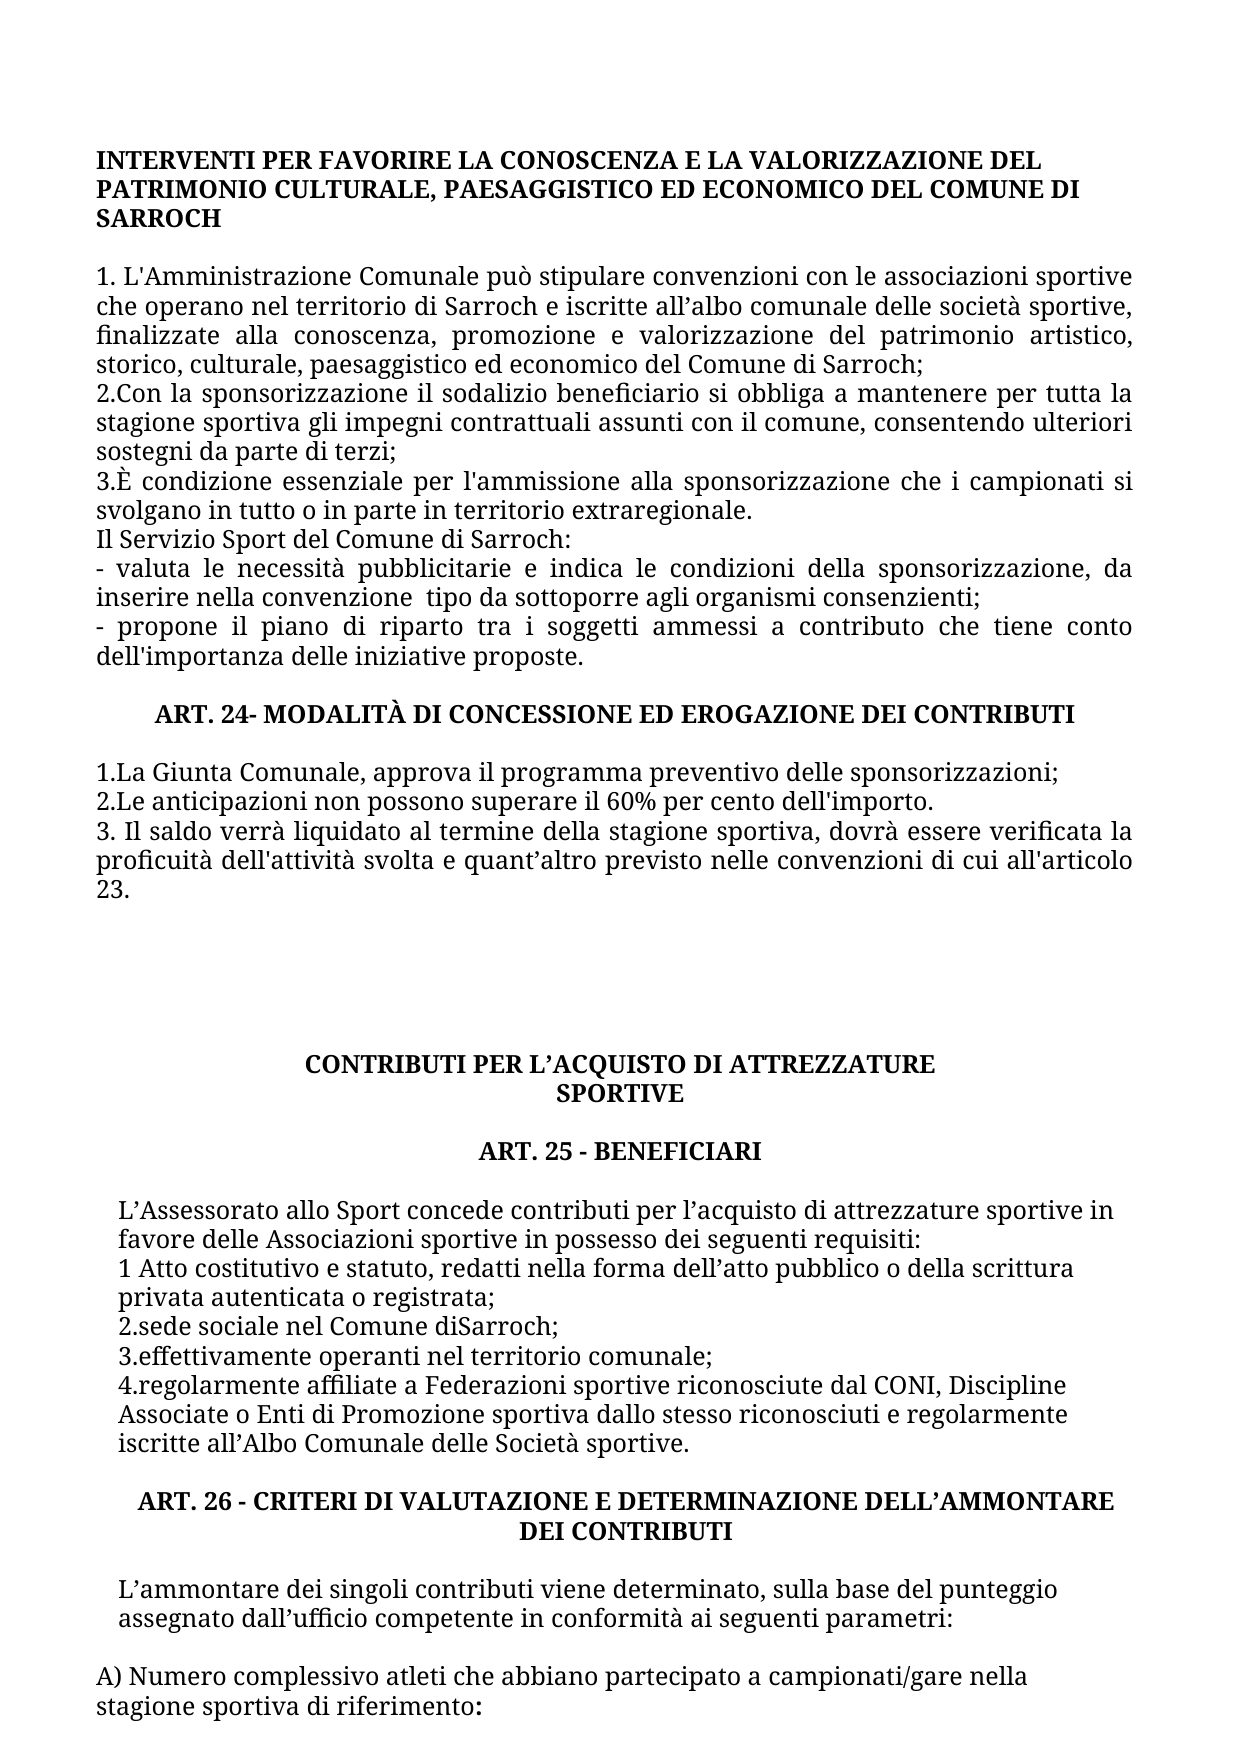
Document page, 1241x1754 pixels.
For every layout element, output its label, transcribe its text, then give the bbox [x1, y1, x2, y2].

text 1.La Giunta Comunale, approva il programma preventivo delle sponsorizzazioni; [96, 758, 1134, 787]
text 1. L'Amministrazione Comunale può stipulare convenzioni con le associazioni sportive che operano nel territorio di Sarroch e iscritte all’albo comunale delle società sportive, finalizzate alla conoscenza, promozione e valorizzazione del patrimonio artistico, storico, culturale, paesaggistico ed economico del Comune di Sarroch; [96, 262, 1134, 379]
text 2.Con la sponsorizzazione il sodalizio beneficiario si obbliga a mantenere per tutta la stagione sportiva gli impegni contrattuali assunti con il comune, consentendo ulteriori sostegni da parte di terzi; [96, 379, 1134, 467]
text A) Numero complessivo atleti che abbiano partecipato a campionati/gare nella stagione sportiva di riferimento: [96, 1662, 1107, 1721]
text Il Servizio Sport del Comune di Sarroch: [96, 525, 1134, 554]
text INTERVENTI PER FAVORIRE LA CONOSCENZA E LA VALORIZZAZIONE DEL PATRIMONIO CULTURALE, PAESAGGISTICO ED ECONOMICO DEL COMUNE DI SARROCH [96, 146, 1134, 233]
text ART. 26 - CRITERI DI VALUTAZIONE E DETERMINAZIONE DELL’AMMONTARE DEI CONTRIBUTI [118, 1487, 1134, 1546]
text - valuta le necessità pubblicitarie e indica le condizioni della sponsorizzazione, da inserire nella convenzione tipo da sottoporre agli organismi consenzienti; [96, 554, 1134, 612]
text 2.Le anticipazioni non possono superare il 60% per cento dell'importo. [96, 787, 1134, 817]
text 3. Il saldo verrà liquidato al termine della stagione sportiva, dovrà essere verificata la proficuità dell'attività svolta e quant’altro previsto nelle convenzioni di cui all'articolo 23. [96, 817, 1134, 904]
text ART. 25 - BENEFICIARI [256, 1137, 984, 1167]
text 3.effettivamente operanti nel territorio comunale; [118, 1342, 1134, 1371]
text ART. 24- MODALITÀ DI CONCESSIONE ED EROGAZIONE DEI CONTRIBUTI [96, 700, 1134, 729]
text CONTRIBUTI PER L’ACQUISTO DI ATTREZZATURE SPORTIVE [256, 1050, 984, 1108]
text - propone il piano di riparto tra i soggetti ammessi a contributo che tiene conto dell'importanza delle iniziative proposte. [96, 612, 1134, 671]
text 1 Atto costitutivo e statuto, redatti nella forma dell’atto pubblico o della scrittura privata autenticata o registrata; [118, 1254, 1122, 1312]
text 2.sede sociale nel Comune diSarroch; [118, 1312, 1122, 1342]
text 4.regolarmente affiliate a Federazioni sportive riconosciute dal CONI, Discipline Associate o Enti di Promozione sportiva dallo stesso riconosciuti e regolarmente iscritte all’Albo Comunale delle Società sportive. [118, 1371, 1122, 1458]
text L’ammontare dei singoli contributi viene determinato, sulla base del punteggio assegnato dall’ufficio competente in conformità ai seguenti parametri: [118, 1575, 1119, 1633]
text 3.È condizione essenziale per l'ammissione alla sponsorizzazione che i campionati si svolgano in tutto o in parte in territorio extraregionale. [96, 467, 1134, 525]
text L’Assessorato allo Sport concede contributi per l’acquisto di attrezzature sportive in favore delle Associazioni sportive in possesso dei seguenti requisiti: [118, 1196, 1134, 1254]
